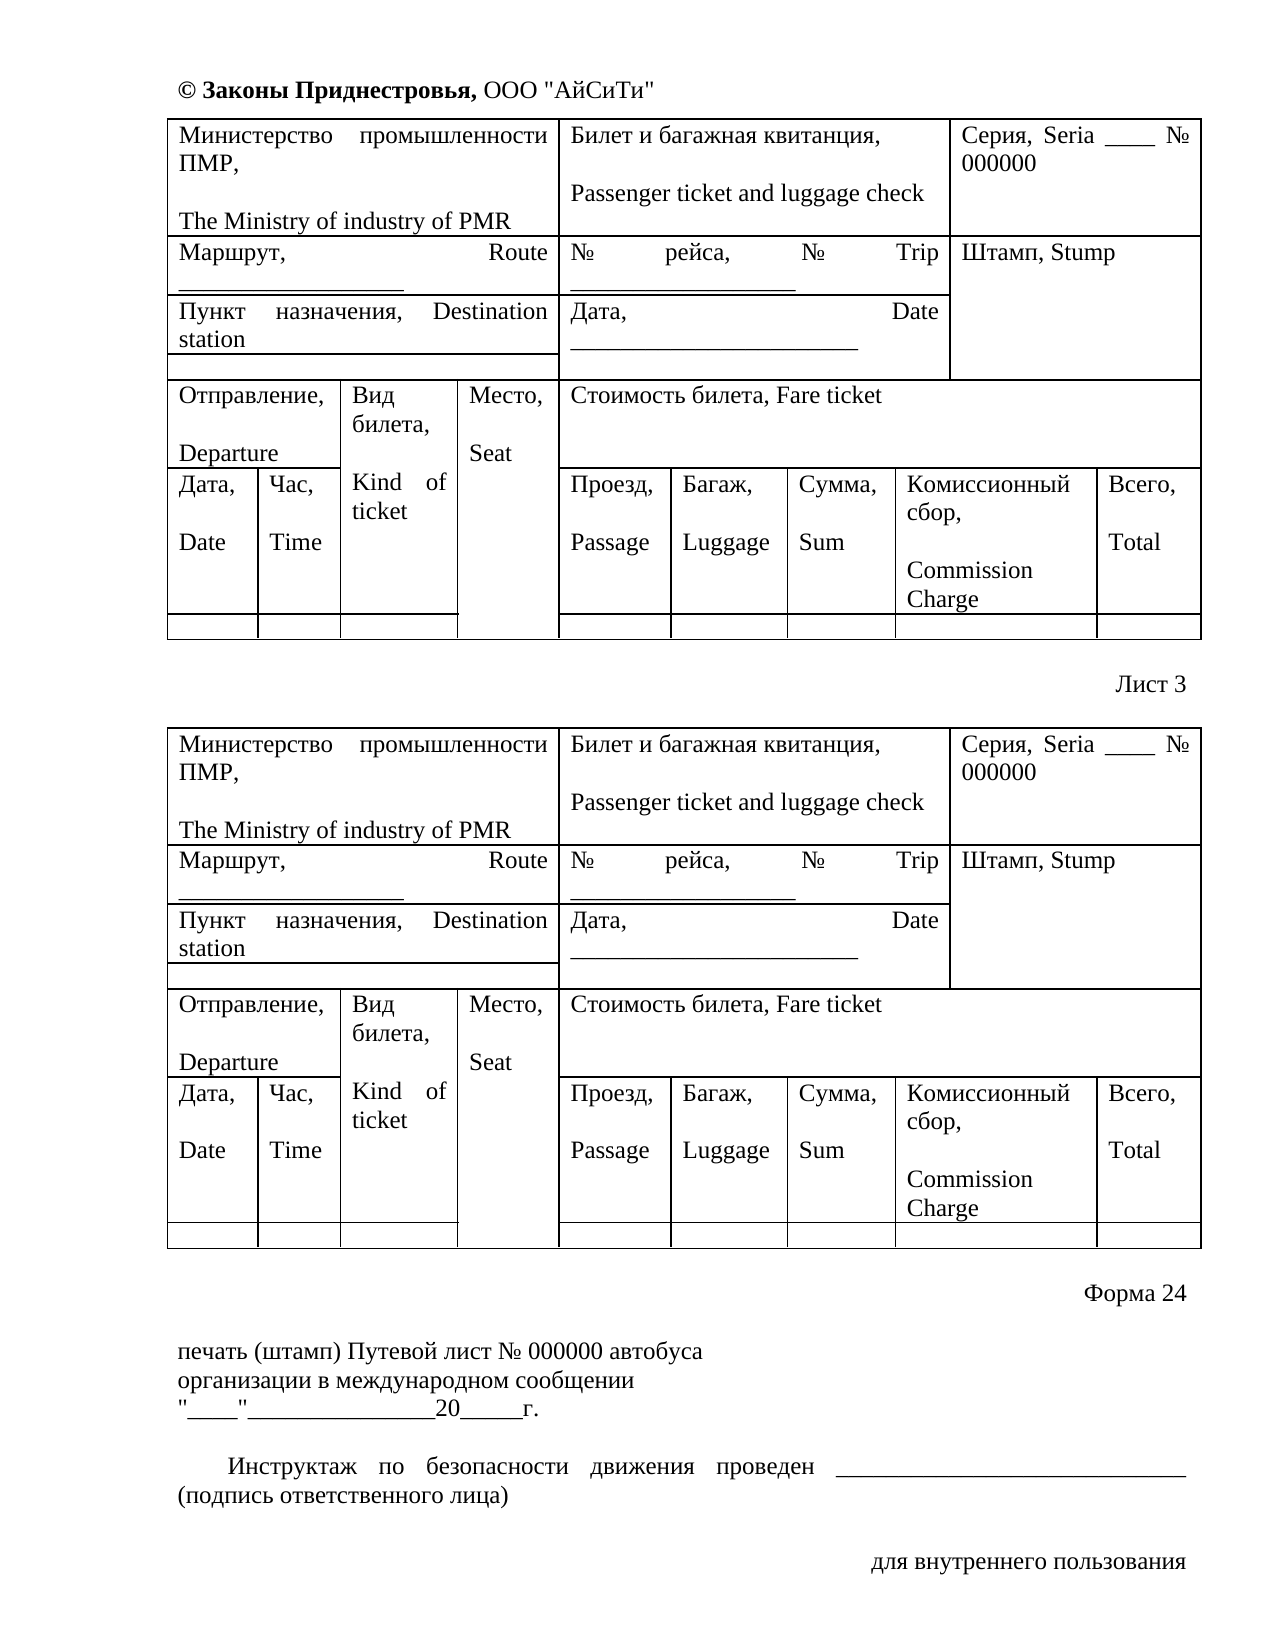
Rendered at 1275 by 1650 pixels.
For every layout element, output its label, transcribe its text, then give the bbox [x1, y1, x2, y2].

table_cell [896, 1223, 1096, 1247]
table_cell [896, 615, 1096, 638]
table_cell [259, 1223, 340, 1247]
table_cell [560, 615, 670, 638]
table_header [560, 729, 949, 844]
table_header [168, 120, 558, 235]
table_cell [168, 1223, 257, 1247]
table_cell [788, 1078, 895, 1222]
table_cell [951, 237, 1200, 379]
text печать (штамп) Путевой лист № 000000 автобуса организации в международном сообщении "____"_______________20_____г. [177, 1336, 1186, 1422]
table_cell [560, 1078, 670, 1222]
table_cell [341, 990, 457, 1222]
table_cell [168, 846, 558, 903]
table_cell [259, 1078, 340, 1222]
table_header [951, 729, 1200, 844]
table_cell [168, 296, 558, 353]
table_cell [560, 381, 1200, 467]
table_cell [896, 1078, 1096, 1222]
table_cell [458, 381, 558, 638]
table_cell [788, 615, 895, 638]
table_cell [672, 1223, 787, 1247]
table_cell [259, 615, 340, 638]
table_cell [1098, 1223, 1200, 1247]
text Лист 3 [177, 669, 1186, 698]
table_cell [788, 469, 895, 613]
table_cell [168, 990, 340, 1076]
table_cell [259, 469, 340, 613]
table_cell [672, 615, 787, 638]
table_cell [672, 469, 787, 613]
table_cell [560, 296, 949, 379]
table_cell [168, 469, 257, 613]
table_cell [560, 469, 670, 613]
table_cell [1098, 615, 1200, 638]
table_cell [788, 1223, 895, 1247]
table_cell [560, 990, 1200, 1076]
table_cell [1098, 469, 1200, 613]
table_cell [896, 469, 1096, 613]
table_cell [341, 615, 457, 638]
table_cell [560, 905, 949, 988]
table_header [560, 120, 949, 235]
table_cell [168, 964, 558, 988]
text Форма 24 [177, 1278, 1186, 1307]
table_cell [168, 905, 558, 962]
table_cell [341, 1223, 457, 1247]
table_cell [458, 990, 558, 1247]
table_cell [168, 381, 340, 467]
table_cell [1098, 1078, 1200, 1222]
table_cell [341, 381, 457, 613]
text Инструктаж по безопасности движения проведен ____________________________ (подпись ответственного лица) [177, 1451, 1186, 1509]
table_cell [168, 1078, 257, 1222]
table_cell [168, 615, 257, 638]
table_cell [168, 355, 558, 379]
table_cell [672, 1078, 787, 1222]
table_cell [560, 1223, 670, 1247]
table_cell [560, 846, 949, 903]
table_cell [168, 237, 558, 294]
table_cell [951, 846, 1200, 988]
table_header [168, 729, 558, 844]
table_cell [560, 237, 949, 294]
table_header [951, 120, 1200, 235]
